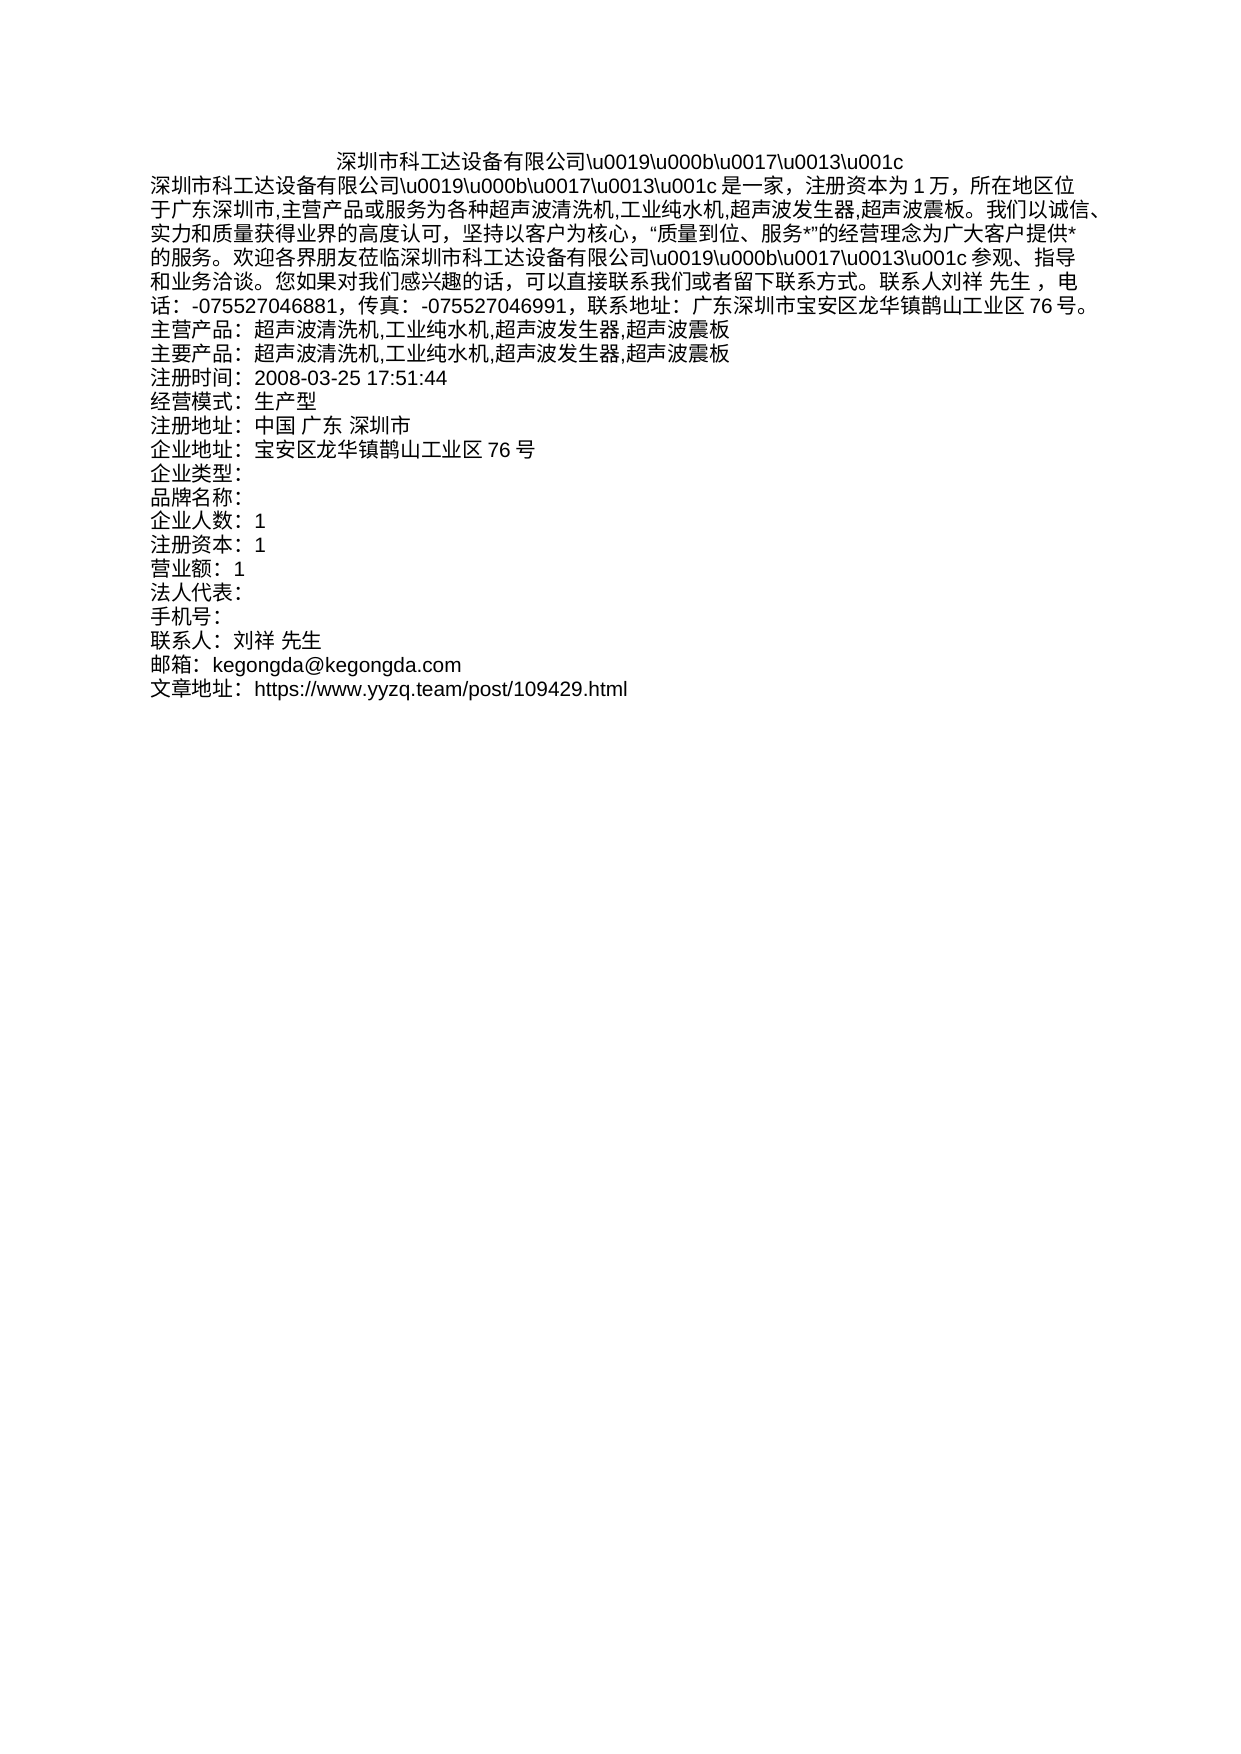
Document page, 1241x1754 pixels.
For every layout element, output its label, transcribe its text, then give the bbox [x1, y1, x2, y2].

text 注册资本：1 [150, 533, 1090, 557]
text 经营模式：生产型 [150, 389, 1090, 413]
text 文章地址：https://www.yyzq.team/post/109429.html [150, 677, 1090, 701]
text 邮箱：kegongda@kegongda.com [150, 653, 1090, 677]
text 营业额：1 [150, 557, 1090, 581]
text 法人代表： [150, 581, 1090, 605]
text 联系人：刘祥 先生 [150, 629, 1090, 653]
text 企业类型： [150, 461, 1090, 485]
text 深圳市科工达设备有限公司\u0019\u000b\u0017\u0013\u001c是一家，注册资本为1万，所在地区位于广东深圳市,主营产品或服务为各种超声波清洗机,工业纯水机,超声波发生器,超声波震板。我们以诚信、实力和质量获得业界的高度认可，坚持以客户为核心，“质量到位、服务*”的经营理念为广大客户提供*的服务。欢迎各界朋友莅临深圳市科工达设备有限公司\u0019\u000b\u0017\u0013\u001c参观、指导和业务洽谈。您如果对我们感兴趣的话，可以直接联系我们或者留下联系方式。联系人刘祥 先生 ，电话：-075527046881，传真：-075527046991，联系地址：广东深圳市宝安区龙华镇鹊山工业区76号。 [150, 174, 1090, 318]
text 企业人数：1 [150, 509, 1090, 533]
text 注册地址：中国 广东 深圳市 [150, 413, 1090, 437]
text 品牌名称： [150, 485, 1090, 509]
text 企业地址：宝安区龙华镇鹊山工业区76号 [150, 437, 1090, 461]
text 主营产品：超声波清洗机,工业纯水机,超声波发生器,超声波震板 [150, 318, 1090, 342]
text 深圳市科工达设备有限公司\u0019\u000b\u0017\u0013\u001c [150, 150, 1090, 174]
text 手机号： [150, 605, 1090, 629]
text 主要产品：超声波清洗机,工业纯水机,超声波发生器,超声波震板 [150, 342, 1090, 366]
text 注册时间：2008-03-25 17:51:44 [150, 366, 1090, 389]
